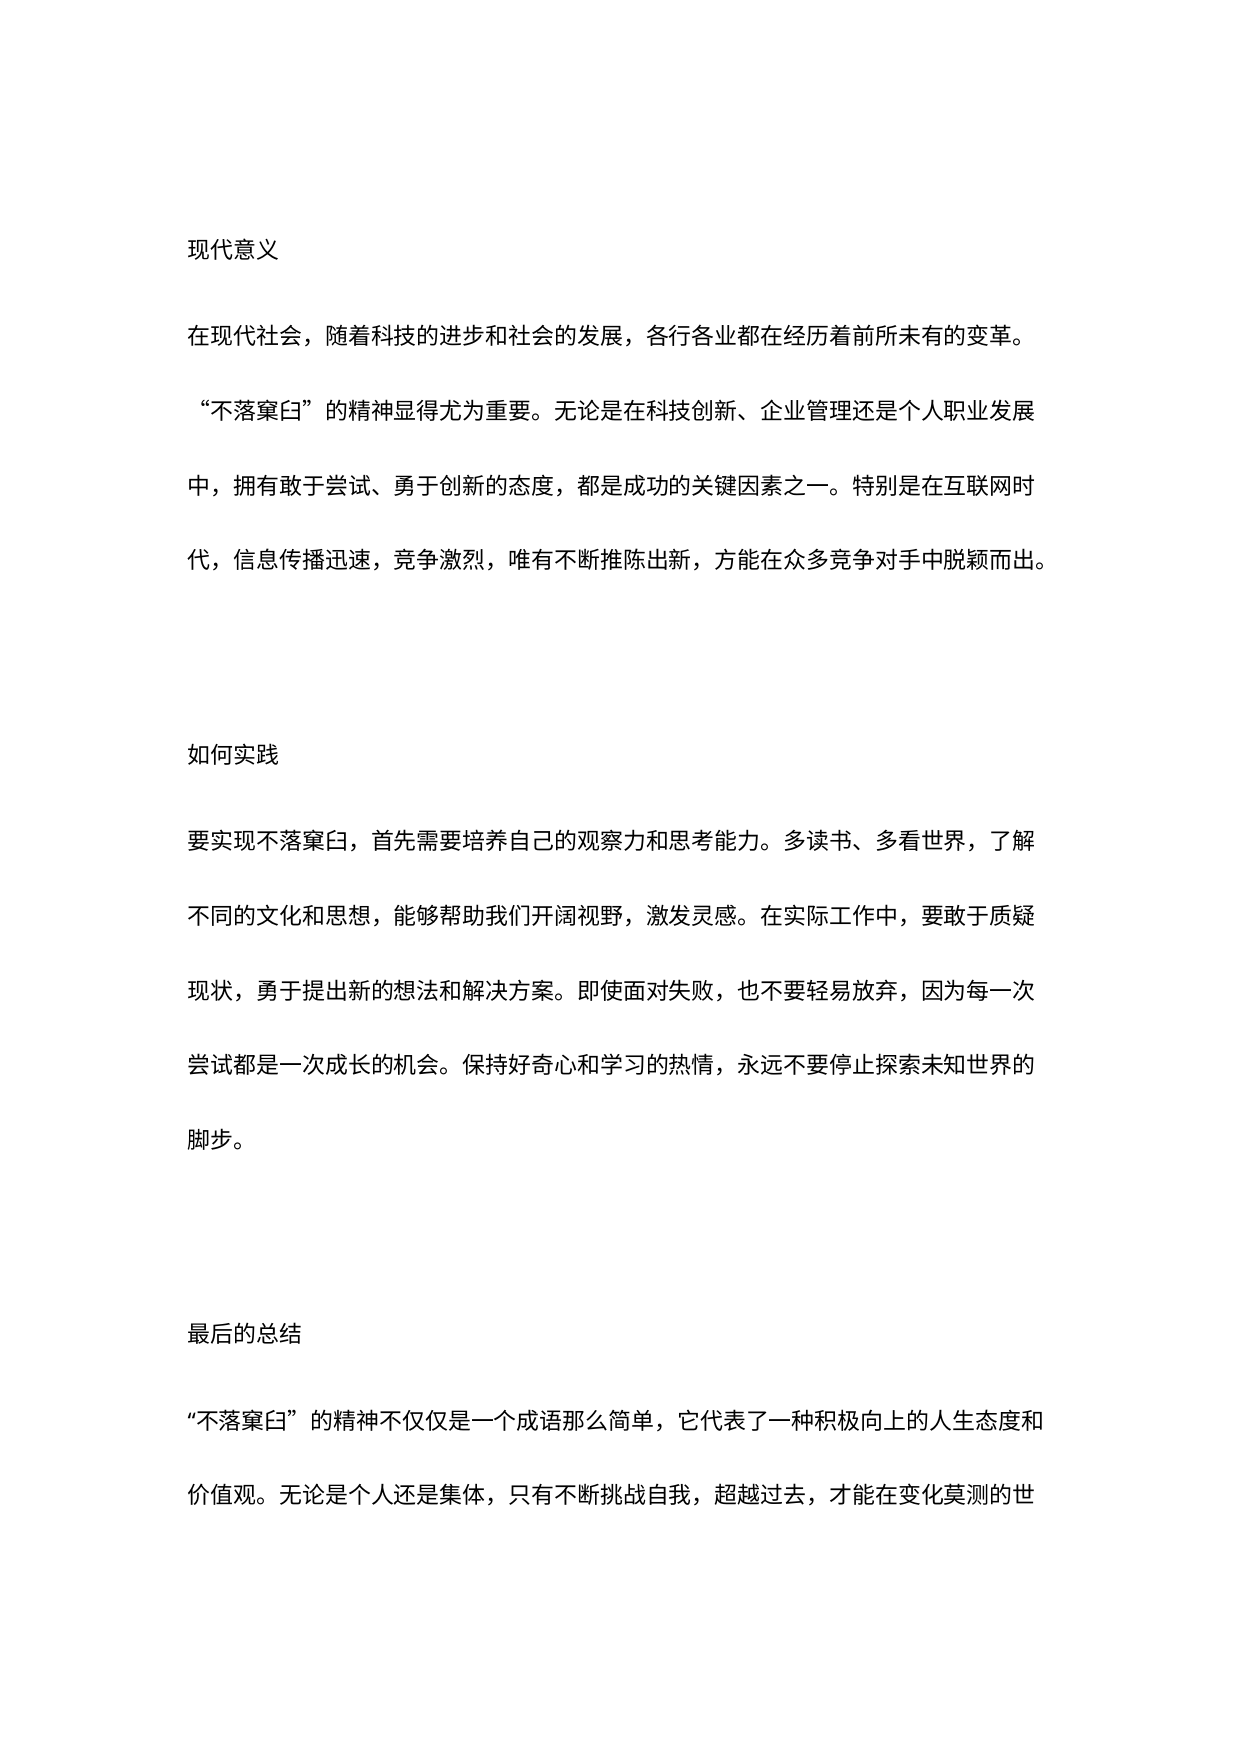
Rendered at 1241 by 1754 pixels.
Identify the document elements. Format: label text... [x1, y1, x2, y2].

text 如何实践 [187, 721, 1053, 786]
text 要实现不落窠臼，首先需要培养自己的观察力和思考能力。多读书、多看世界，了解不同的文化和思想，能够帮助我们开阔视野，激发灵感。在实际工作中，要敢于质疑现状，勇于提出新的想法和解决方案。即使面对失败，也不要轻易放弃，因为每一次尝试都是一次成长的机会。保持好奇心和学习的热情，永远不要停止探索未知世界的脚步。 [187, 807, 1053, 1171]
text 最后的总结 [187, 1300, 1053, 1365]
text 现代意义 [187, 216, 1053, 281]
text 在现代社会，随着科技的进步和社会的发展，各行各业都在经历着前所未有的变革。“不落窠臼”的精神显得尤为重要。无论是在科技创新、企业管理还是个人职业发展中，拥有敢于尝试、勇于创新的态度，都是成功的关键因素之一。特别是在互联网时代，信息传播迅速，竞争激烈，唯有不断推陈出新，方能在众多竞争对手中脱颖而出。 [187, 302, 1053, 591]
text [187, 1387, 1053, 1527]
